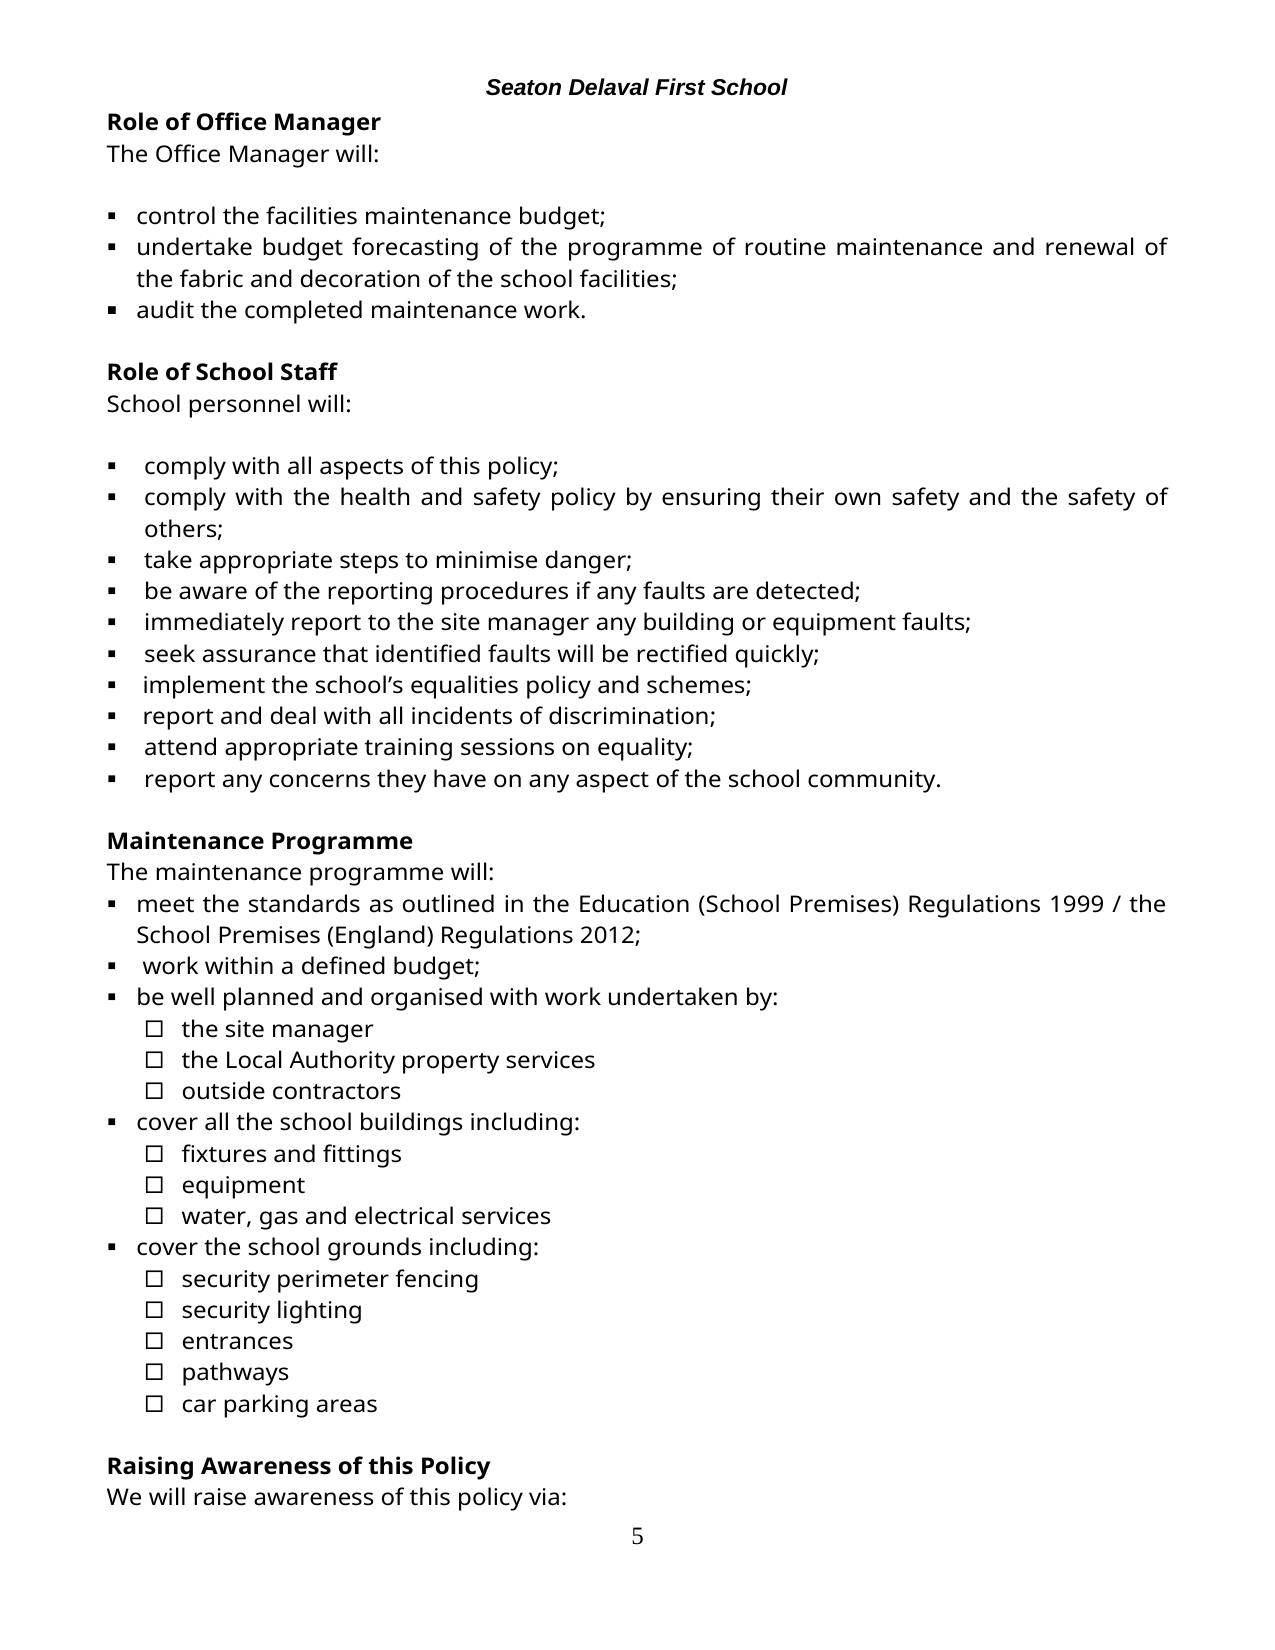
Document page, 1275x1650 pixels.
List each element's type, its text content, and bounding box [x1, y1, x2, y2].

text Maintenance Programme [106, 825, 1169, 856]
list water, gas and electrical services [144, 1200, 1169, 1231]
list undertake budget forecasting of the programme of routine maintenance and renewal of the fabric and decoration of the school facilities; [106, 231, 1169, 294]
list outside contractors [144, 1075, 1169, 1106]
list be aware of the reporting procedures if any faults are detected; [106, 575, 1169, 606]
list implement the school’s equalities policy and schemes; [106, 669, 1169, 700]
list pathways [144, 1356, 1169, 1388]
list report any concerns they have on any aspect of the school community. [106, 763, 1169, 794]
list security perimeter fencing [144, 1263, 1169, 1294]
list audit the completed maintenance work. [106, 294, 1169, 325]
list take appropriate steps to minimise danger; [106, 544, 1169, 575]
list cover the school grounds including: [106, 1231, 1169, 1263]
text The maintenance programme will: [106, 856, 1169, 888]
list control the facilities maintenance budget; [106, 200, 1169, 231]
list meet the standards as outlined in the Education (School Premises) Regulations 1999 / the School Premises (England) Regulations 2012; [106, 888, 1169, 950]
text Role of School Staff [106, 356, 1169, 388]
text School personnel will: [106, 388, 1169, 419]
list seek assurance that identified faults will be rectified quickly; [106, 638, 1169, 669]
list be well planned and organised with work undertaken by: [106, 981, 1169, 1013]
list equipment [144, 1169, 1169, 1200]
list entrances [144, 1325, 1169, 1356]
text Raising Awareness of this Policy [106, 1450, 1169, 1481]
list attend appropriate training sessions on equality; [106, 731, 1169, 763]
list report and deal with all incidents of discrimination; [106, 700, 1169, 731]
list cover all the school buildings including: [106, 1106, 1169, 1138]
list immediately report to the site manager any building or equipment faults; [106, 606, 1169, 638]
list comply with all aspects of this policy; [106, 450, 1169, 481]
list work within a defined budget; [106, 950, 1169, 981]
list fixtures and fittings [144, 1138, 1169, 1169]
list car parking areas [144, 1388, 1169, 1419]
list security lighting [144, 1294, 1169, 1325]
list the Local Authority property services [144, 1044, 1169, 1075]
text Role of Office Manager [106, 106, 1169, 138]
text The Office Manager will: [106, 138, 1169, 169]
text We will raise awareness of this policy via: [106, 1481, 1169, 1513]
list comply with the health and safety policy by ensuring their own safety and the safety of others; [106, 481, 1169, 544]
list the site manager [144, 1013, 1169, 1044]
